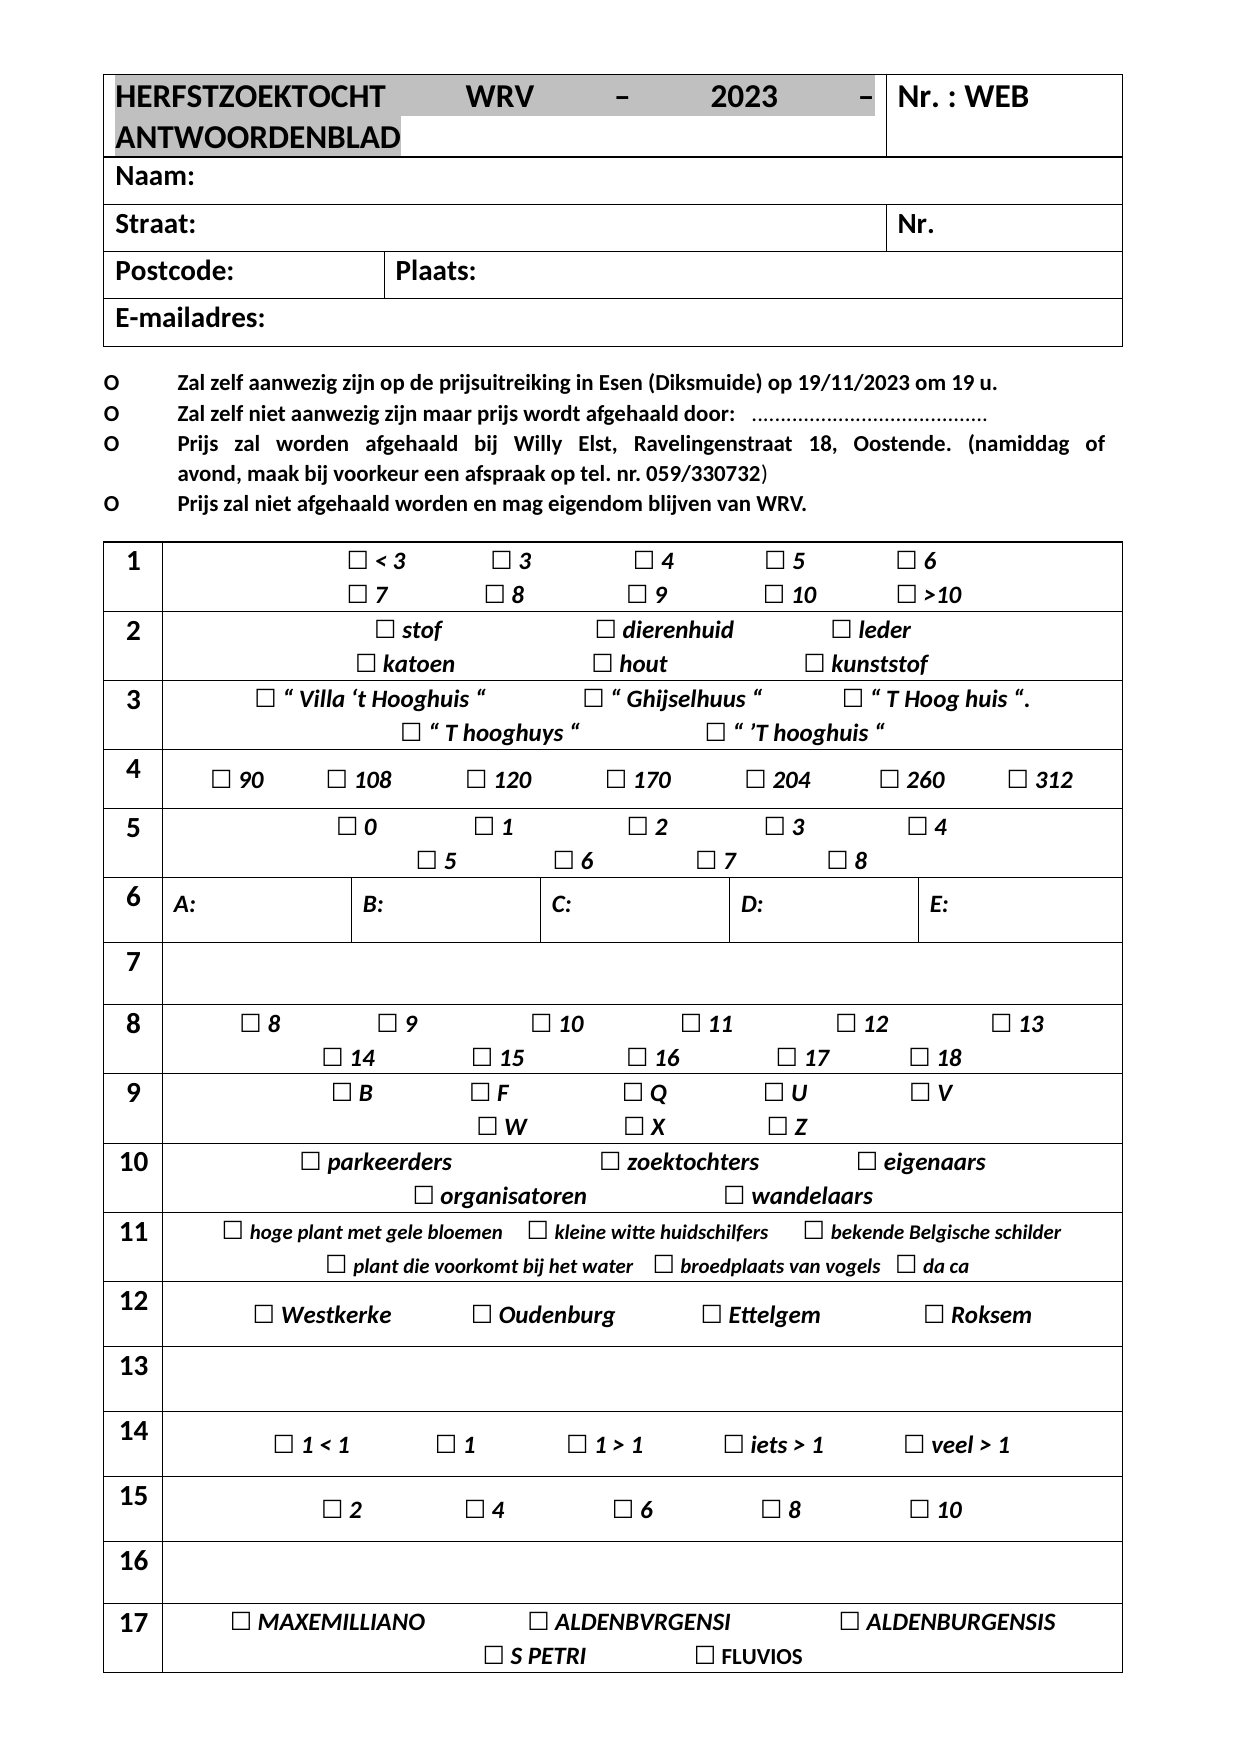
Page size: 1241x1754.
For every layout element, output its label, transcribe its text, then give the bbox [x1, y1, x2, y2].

table_cell Straat: [104, 205, 886, 251]
table_cell hoge plant met gele bloemen kleine witte huidschilfers bekende Belgische schilder plant die voorkomt bij het water broedplaats van vogels da ca [163, 1213, 1122, 1281]
table_header Nr. : WEB [887, 75, 1122, 156]
table_cell 8 [104, 1005, 162, 1073]
table_cell Naam: [104, 158, 1122, 204]
table_cell 15 [104, 1477, 162, 1541]
table_cell 90 108 120 170 204 260 312 [163, 750, 1122, 808]
table_cell 14 [104, 1412, 162, 1476]
table_cell A: [163, 878, 351, 942]
table_cell Westkerke Oudenburg Ettelgem Roksem [163, 1282, 1122, 1346]
table_header 1 [104, 543, 162, 611]
table_cell 4 [104, 750, 162, 808]
table_cell E-mailadres: [104, 299, 1122, 346]
text O Prijs zal worden afgehaald bij Willy Elst, Ravelingenstraat 18, Oostende. (namiddag of avond, maak bij voorkeur een afspraak op tel. nr. 059/330732) [103, 429, 1122, 487]
text O Zal zelf aanwezig zijn op de prijsuitreiking in Esen (Diksmuide) op 19/11/2023 om 19 u. [103, 368, 1122, 396]
table_cell Postcode: [104, 252, 384, 298]
table_cell 7 [104, 943, 162, 1004]
table_cell [163, 943, 1122, 1004]
table_cell 12 [104, 1282, 162, 1346]
table_header HERFSTZOEKTOCHT WRV – 2023 – ANTWOORDENBLAD [401, 75, 886, 156]
table_cell [163, 1347, 1122, 1411]
table_cell 9 [104, 1074, 162, 1142]
table_cell 5 [104, 809, 162, 877]
table_cell 0 1 2 3 4 5 6 7 8 [163, 809, 1122, 877]
table_cell Plaats: [385, 252, 1122, 298]
table_cell 1 < 1 1 1 > 1 iets > 1 veel > 1 [163, 1412, 1122, 1476]
table_cell 10 [104, 1144, 162, 1212]
table_cell 17 [104, 1604, 162, 1672]
table_cell stof dierenhuid leder katoen hout kunststof [163, 612, 1122, 680]
text O Zal zelf niet aanwezig zijn maar prijs wordt afgehaald door: ......................................... [103, 399, 1122, 427]
table_cell 13 [104, 1347, 162, 1411]
table_header < 3 3 4 5 6 7 8 9 10 >10 [163, 543, 1122, 611]
table_cell 2 [104, 612, 162, 680]
table_cell D: [730, 878, 918, 942]
table_cell [163, 1542, 1122, 1603]
table_cell Nr. [887, 205, 1122, 251]
table_cell B: [352, 878, 540, 942]
table_cell E: [919, 878, 1122, 942]
table_cell parkeerders zoektochters eigenaars organisatoren wandelaars [163, 1144, 1122, 1212]
table_cell 2 4 6 8 10 [163, 1477, 1122, 1541]
table_cell 11 [104, 1213, 162, 1281]
table_cell “ Villa ‘t Hooghuis “ “ Ghijselhuus “ “ T Hoog huis “. “ T hooghuys “ “ ’T hooghuis “ [163, 681, 1122, 749]
table_cell 3 [104, 681, 162, 749]
table_cell 16 [104, 1542, 162, 1603]
table_cell 8 9 10 11 12 13 14 15 16 17 18 [163, 1005, 1122, 1073]
table_cell C: [541, 878, 729, 942]
table_cell 6 [104, 878, 162, 942]
table_cell B F Q U V W X Z [163, 1074, 1122, 1142]
text O Prijs zal niet afgehaald worden en mag eigendom blijven van WRV. [103, 489, 1122, 517]
table_cell MAXEMILLIANO ALDENBVRGENSI ALDENBURGENSIS S PETRI FLUVIOS [163, 1604, 1122, 1672]
